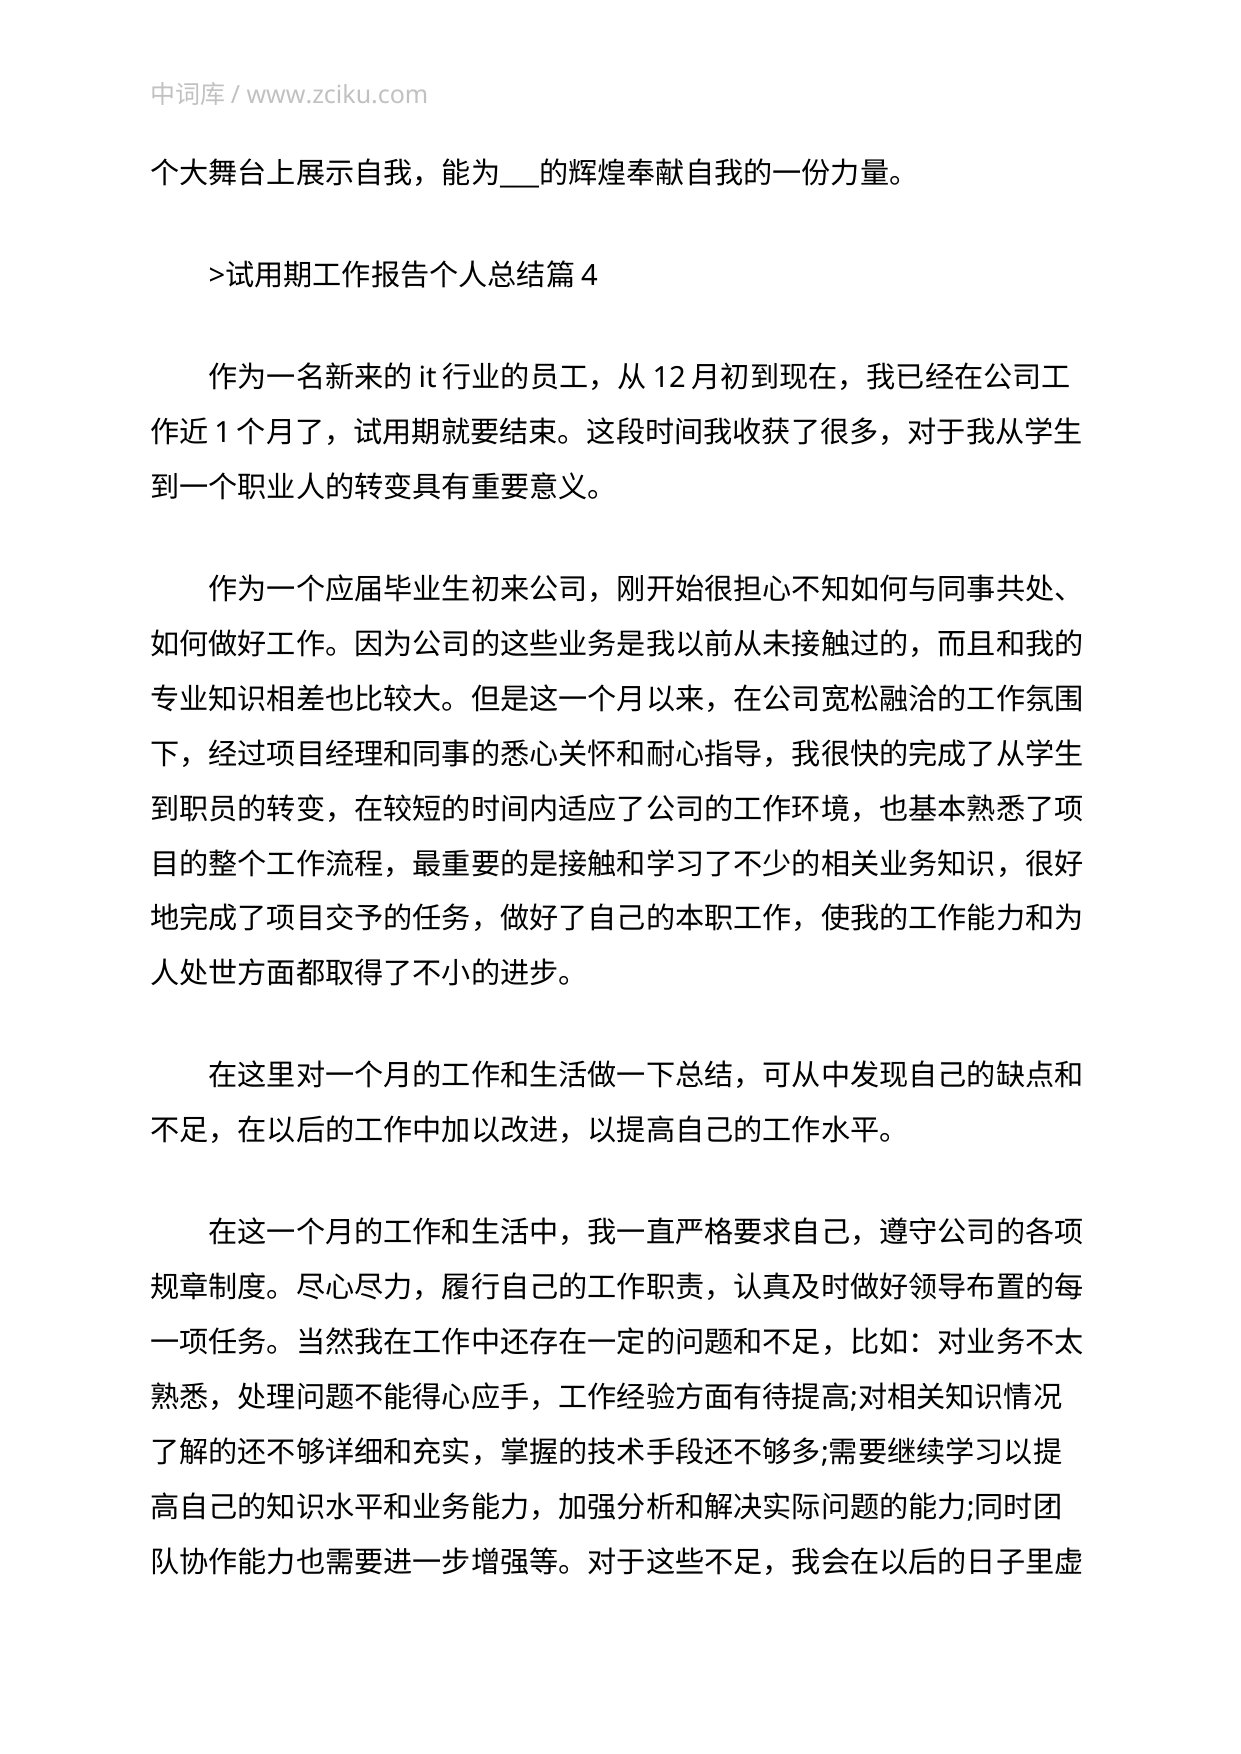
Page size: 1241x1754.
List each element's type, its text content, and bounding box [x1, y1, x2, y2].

text >试用期工作报告个人总结篇4 [150, 252, 1090, 294]
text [150, 150, 1090, 192]
text 作为一名新来的it行业的员工，从12月初到现在，我已经在公司工作近1个月了，试用期就要结束。这段时间我收获了很多，对于我从学生到一个职业人的转变具有重要意义。 [150, 354, 1090, 506]
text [150, 1208, 1090, 1580]
text 作为一个应届毕业生初来公司，刚开始很担心不知如何与同事共处、如何做好工作。因为公司的这些业务是我以前从未接触过的，而且和我的专业知识相差也比较大。但是这一个月以来，在公司宽松融洽的工作氛围下，经过项目经理和同事的悉心关怀和耐心指导，我很快的完成了从学生到职员的转变，在较短的时间内适应了公司的工作环境，也基本熟悉了项目的整个工作流程，最重要的是接触和学习了不少的相关业务知识，很好地完成了项目交予的任务，做好了自己的本职工作，使我的工作能力和为人处世方面都取得了不小的进步。 [150, 566, 1090, 992]
text 在这里对一个月的工作和生活做一下总结，可从中发现自己的缺点和不足，在以后的工作中加以改进，以提高自己的工作水平。 [150, 1052, 1090, 1149]
